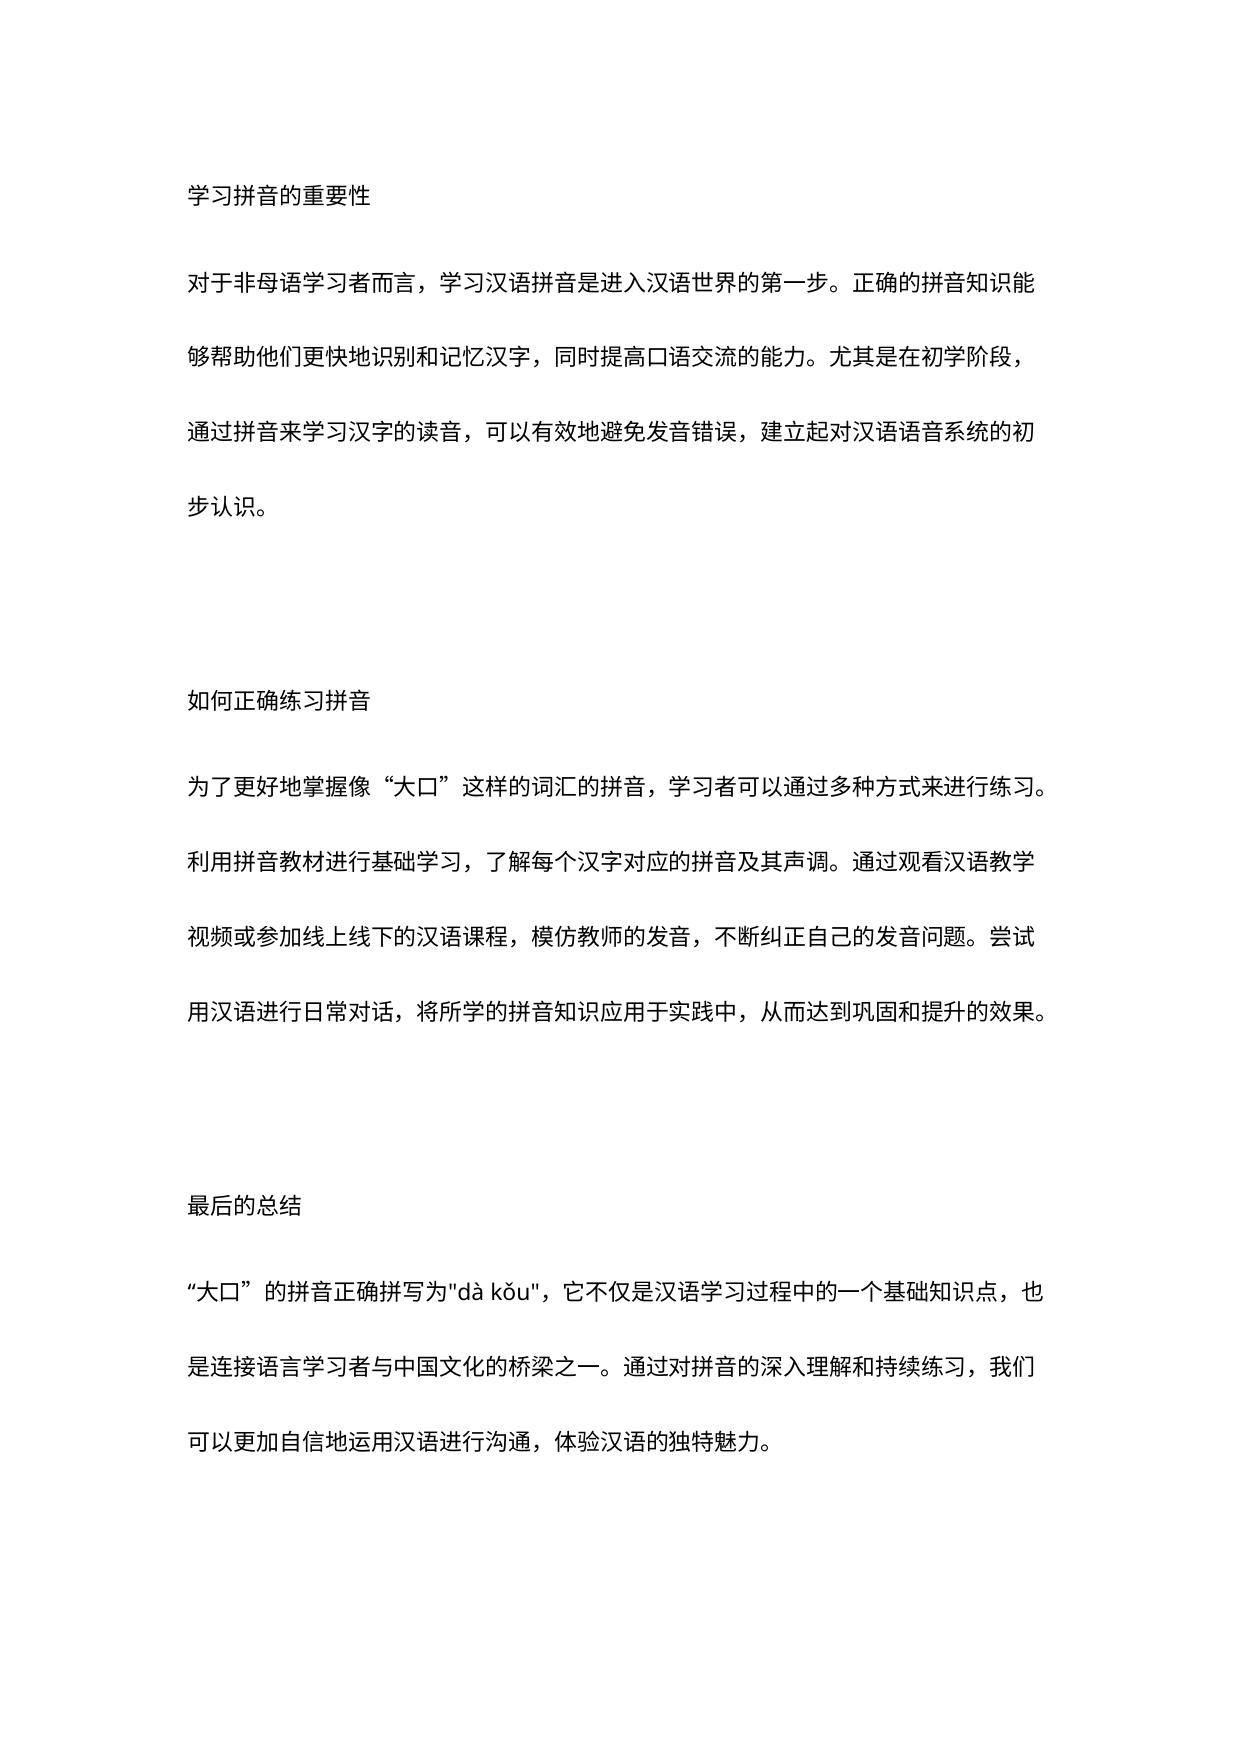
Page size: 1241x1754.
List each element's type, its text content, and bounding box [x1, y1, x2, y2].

text 如何正确练习拼音 [187, 667, 1053, 732]
text 最后的总结 [187, 1172, 1053, 1237]
text “大口”的拼音正确拼写为"dà kǒu"，它不仅是汉语学习过程中的一个基础知识点，也是连接语言学习者与中国文化的桥梁之一。通过对拼音的深入理解和持续练习，我们可以更加自信地运用汉语进行沟通，体验汉语的独特魅力。 [187, 1258, 1053, 1473]
text 为了更好地掌握像“大口”这样的词汇的拼音，学习者可以通过多种方式来进行练习。利用拼音教材进行基础学习，了解每个汉字对应的拼音及其声调。通过观看汉语教学视频或参加线上线下的汉语课程，模仿教师的发音，不断纠正自己的发音问题。尝试用汉语进行日常对话，将所学的拼音知识应用于实践中，从而达到巩固和提升的效果。 [187, 753, 1053, 1042]
text 对于非母语学习者而言，学习汉语拼音是进入汉语世界的第一步。正确的拼音知识能够帮助他们更快地识别和记忆汉字，同时提高口语交流的能力。尤其是在初学阶段，通过拼音来学习汉字的读音，可以有效地避免发音错误，建立起对汉语语音系统的初步认识。 [187, 248, 1053, 538]
text 学习拼音的重要性 [187, 162, 1053, 227]
